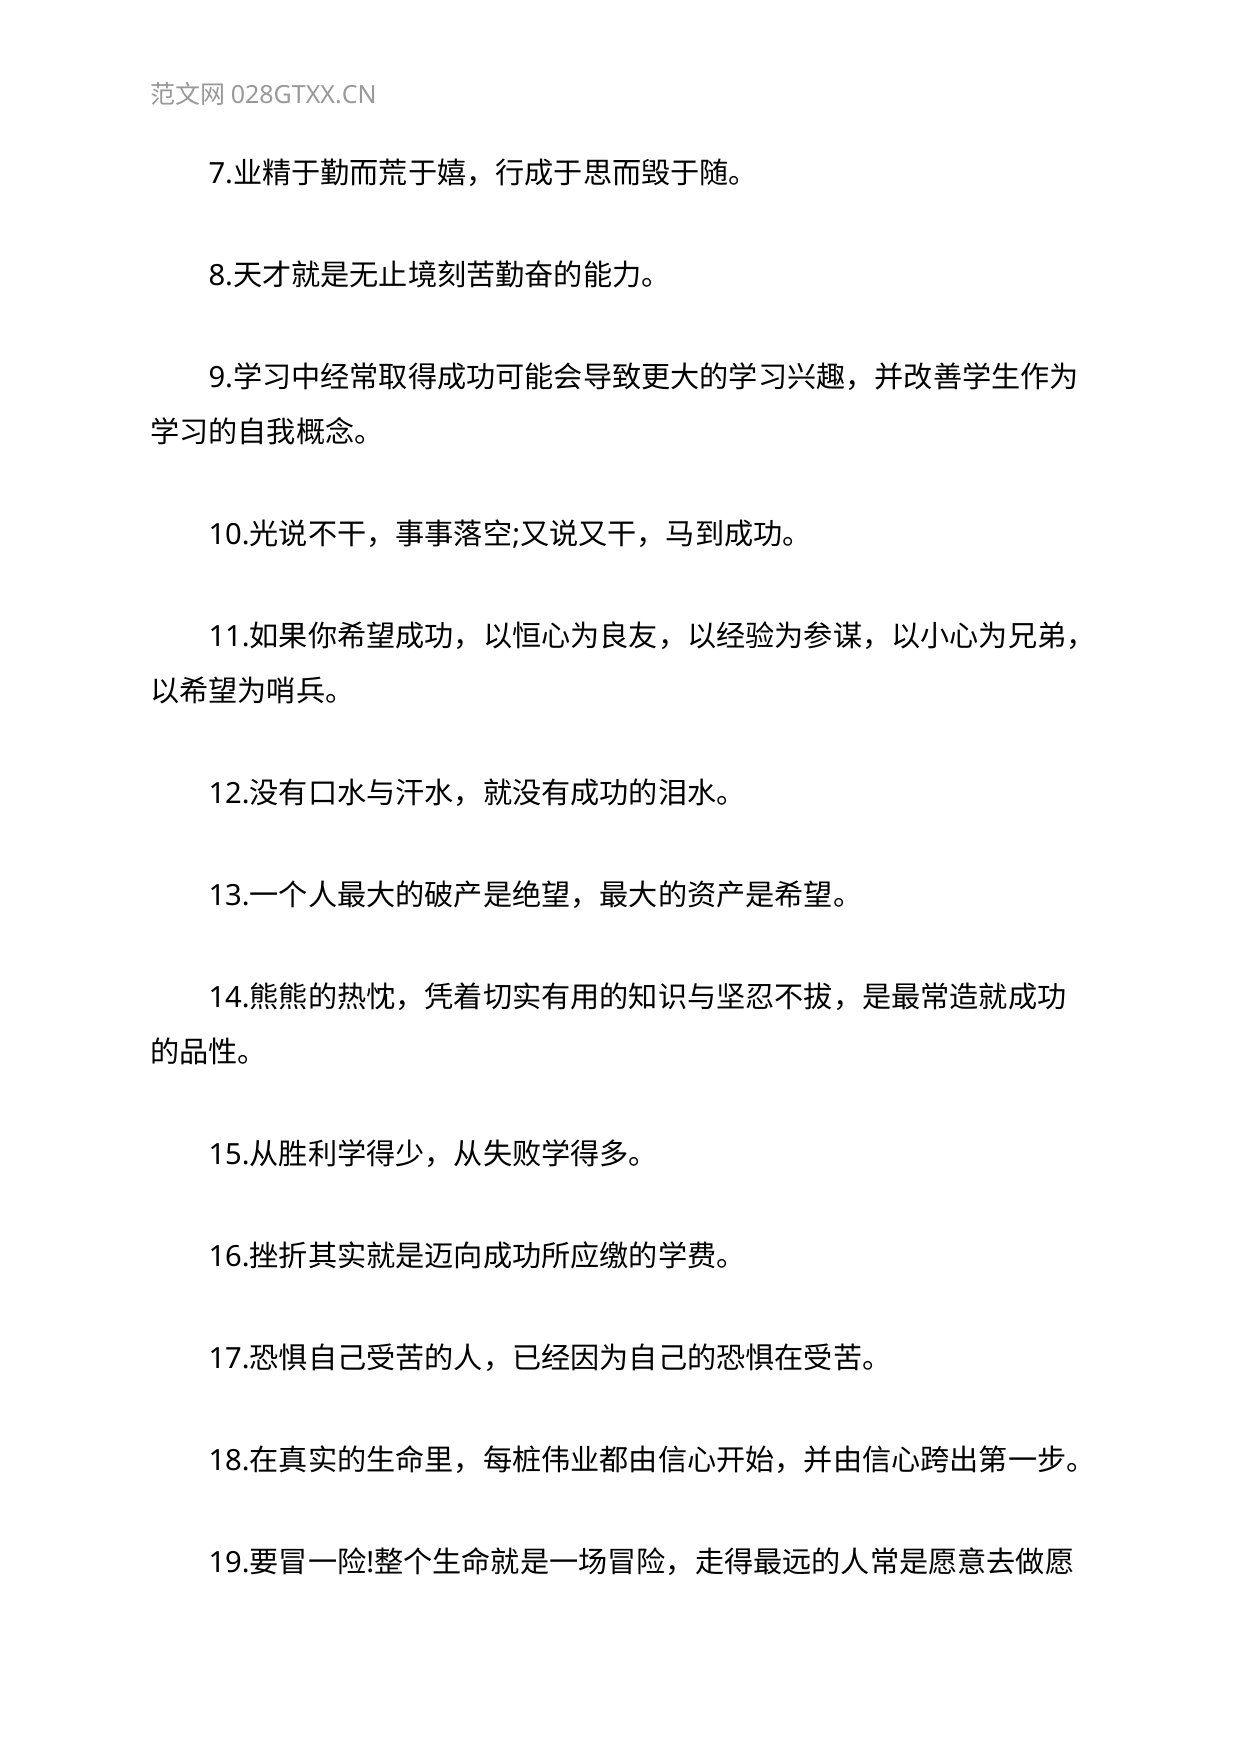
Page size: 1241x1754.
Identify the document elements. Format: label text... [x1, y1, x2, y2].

text 13.一个人最大的破产是绝望，最大的资产是希望。 [150, 871, 1090, 914]
text 7.业精于勤而荒于嬉，行成于思而毁于随。 [150, 150, 1090, 192]
text 11.如果你希望成功，以恒心为良友，以经验为参谋，以小心为兄弟，以希望为哨兵。 [150, 613, 1090, 710]
text 12.没有口水与汗水，就没有成功的泪水。 [150, 769, 1090, 812]
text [150, 1538, 1090, 1581]
text 9.学习中经常取得成功可能会导致更大的学习兴趣，并改善学生作为学习的自我概念。 [150, 354, 1090, 451]
text 10.光说不干，事事落空;又说又干，马到成功。 [150, 511, 1090, 553]
text 14.熊熊的热忱，凭着切实有用的知识与坚忍不拔，是最常造就成功的品性。 [150, 973, 1090, 1071]
text 17.恐惧自己受苦的人，已经因为自己的恐惧在受苦。 [150, 1334, 1090, 1377]
text 8.天才就是无止境刻苦勤奋的能力。 [150, 252, 1090, 294]
text 16.挫折其实就是迈向成功所应缴的学费。 [150, 1232, 1090, 1274]
text 18.在真实的生命里，每桩伟业都由信心开始，并由信心跨出第一步。 [150, 1436, 1090, 1478]
text 15.从胜利学得少，从失败学得多。 [150, 1130, 1090, 1173]
